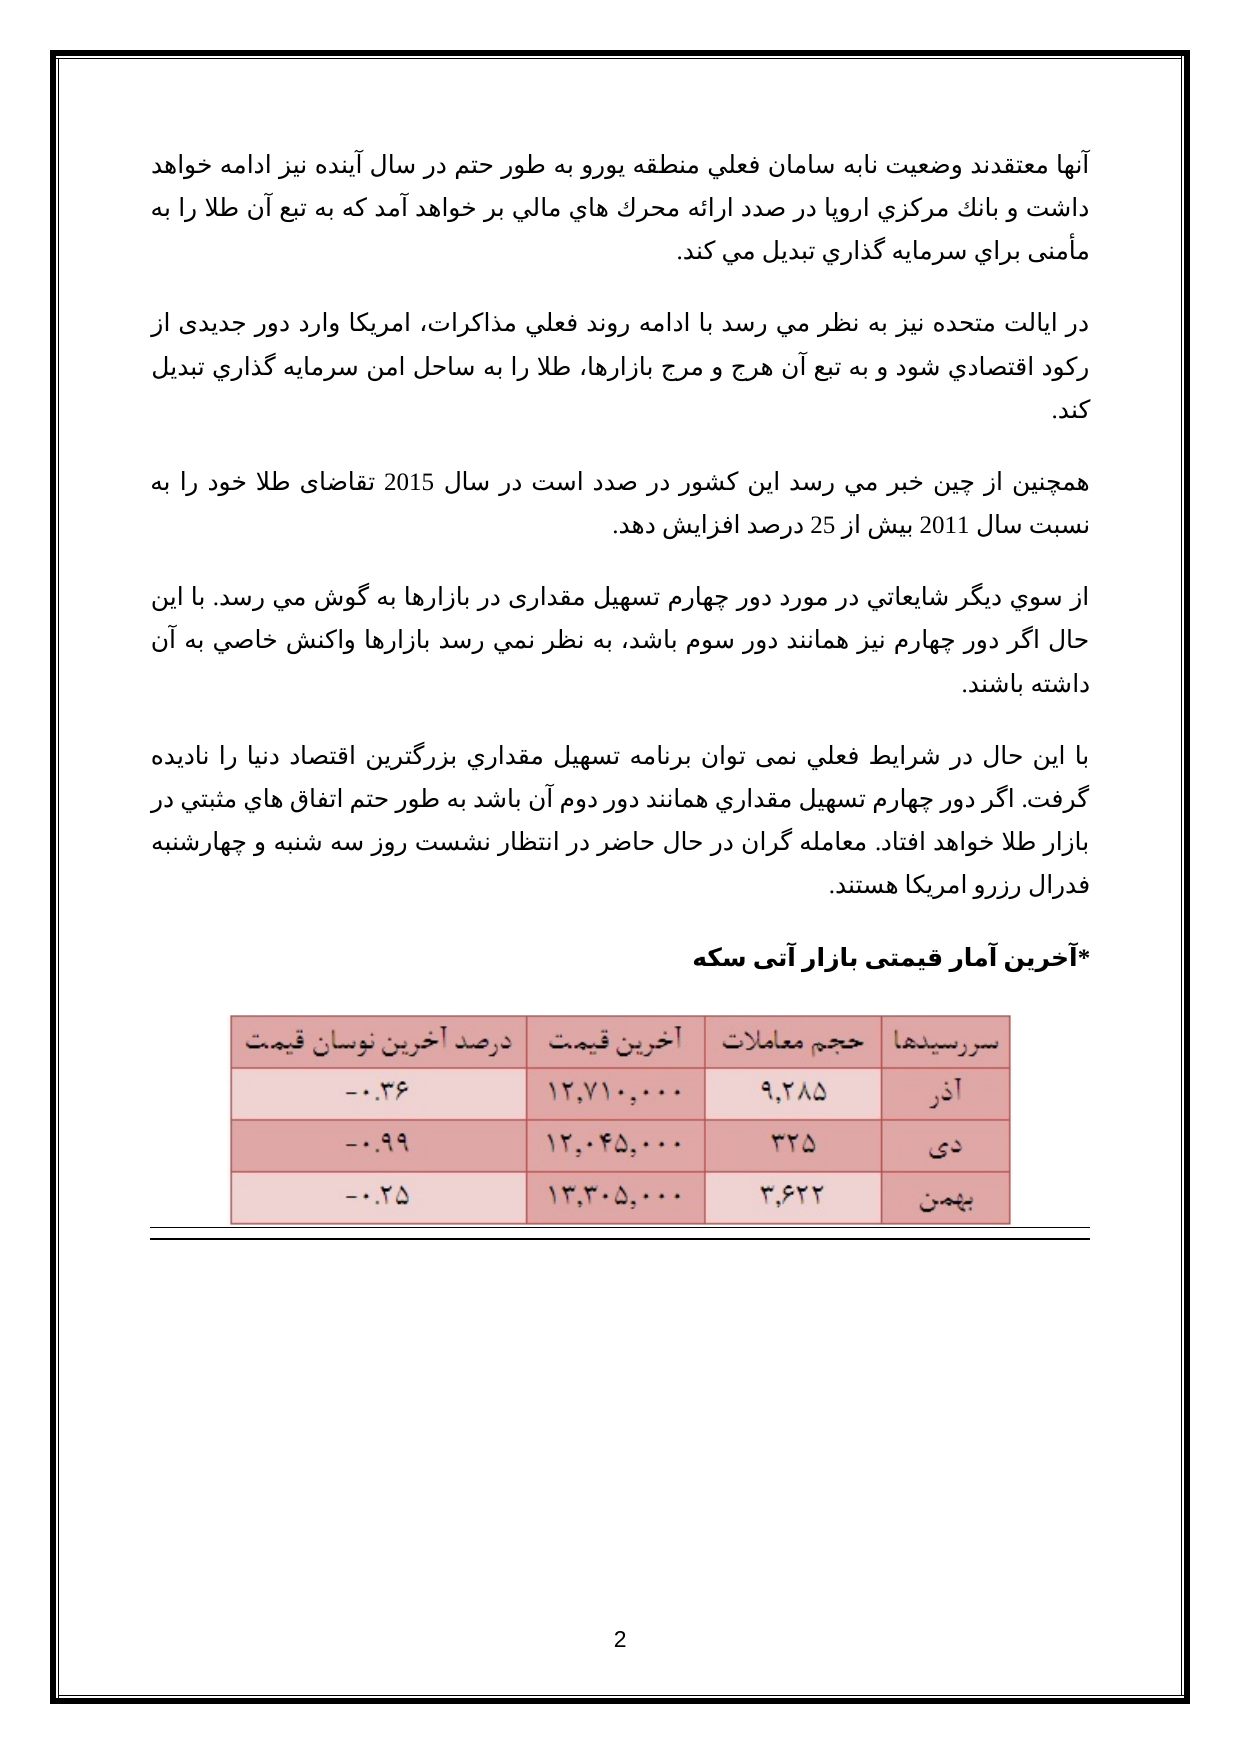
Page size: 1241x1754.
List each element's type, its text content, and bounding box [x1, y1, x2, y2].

text *آخرین آمار قیمتی بازار آتی سکه [150, 943, 1090, 971]
text آنها معتقدند وضعيت نابه سامان فعلي منطقه يورو به طور حتم در سال آينده نيز ادامه خواهد داشت و بانك مركزي اروپا در صدد ارائه محرك هاي مالي بر خواهد آمد كه به تبع آن طلا را به مأمنی براي سرمايه گذاري تبديل مي كند. [150, 150, 1090, 265]
text همچنین از چين خبر مي رسد اين كشور در صدد است در سال 2015 تقاضای طلا خود را به نسبت سال 2011 بیش از 25 درصد افزایش دهد. [150, 467, 1090, 539]
text از سوي ديگر شايعاتي در مورد دور چهارم تسهيل مقداری در بازارها به گوش مي رسد. با اين حال اگر دور چهارم نيز همانند دور سوم باشد، به نظر نمي رسد بازارها واكنش خاصي به آن داشته باشند. [150, 582, 1090, 697]
text در ايالت متحده نيز به نظر مي رسد با ادامه روند فعلي مذاكرات، امريكا وارد دور جديدی از ركود اقتصادي شود و به تبع آن هرج و مرج بازارها، طلا را به ساحل امن سرمايه گذاري تبديل كند. [150, 308, 1090, 423]
picture [226, 1015, 1014, 1227]
text با اين حال در شرايط فعلي نمی توان برنامه تسهيل مقداري بزرگترين اقتصاد دنيا را ناديده گرفت. اگر دور چهارم تسهيل مقداري همانند دور دوم آن باشد به طور حتم اتفاق هاي مثبتي در بازار طلا خواهد افتاد. معامله گران در حال حاضر در انتظار نشست روز سه شنبه و چهارشنبه فدرال رزرو امريكا هستند. [150, 741, 1090, 899]
